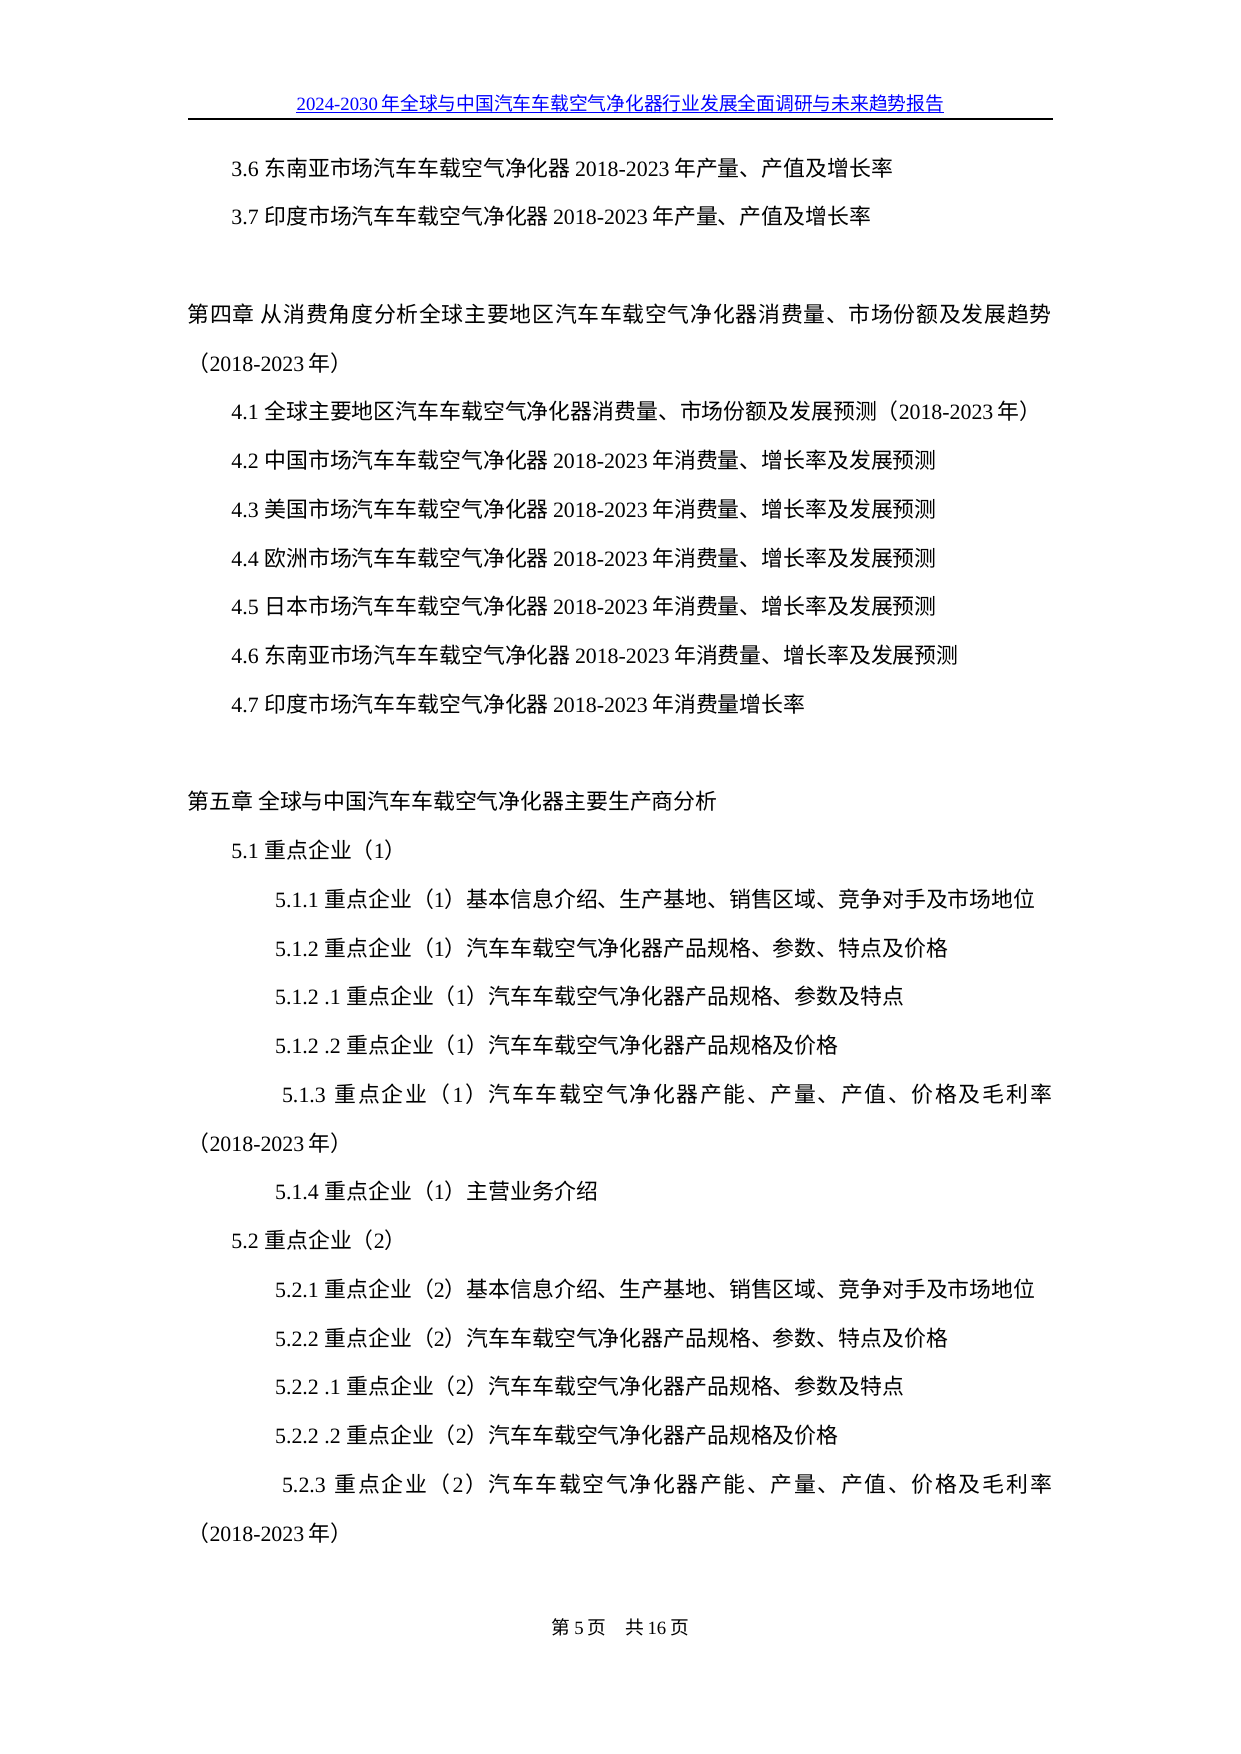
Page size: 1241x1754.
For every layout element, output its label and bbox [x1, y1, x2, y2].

text [187, 150, 1053, 1548]
